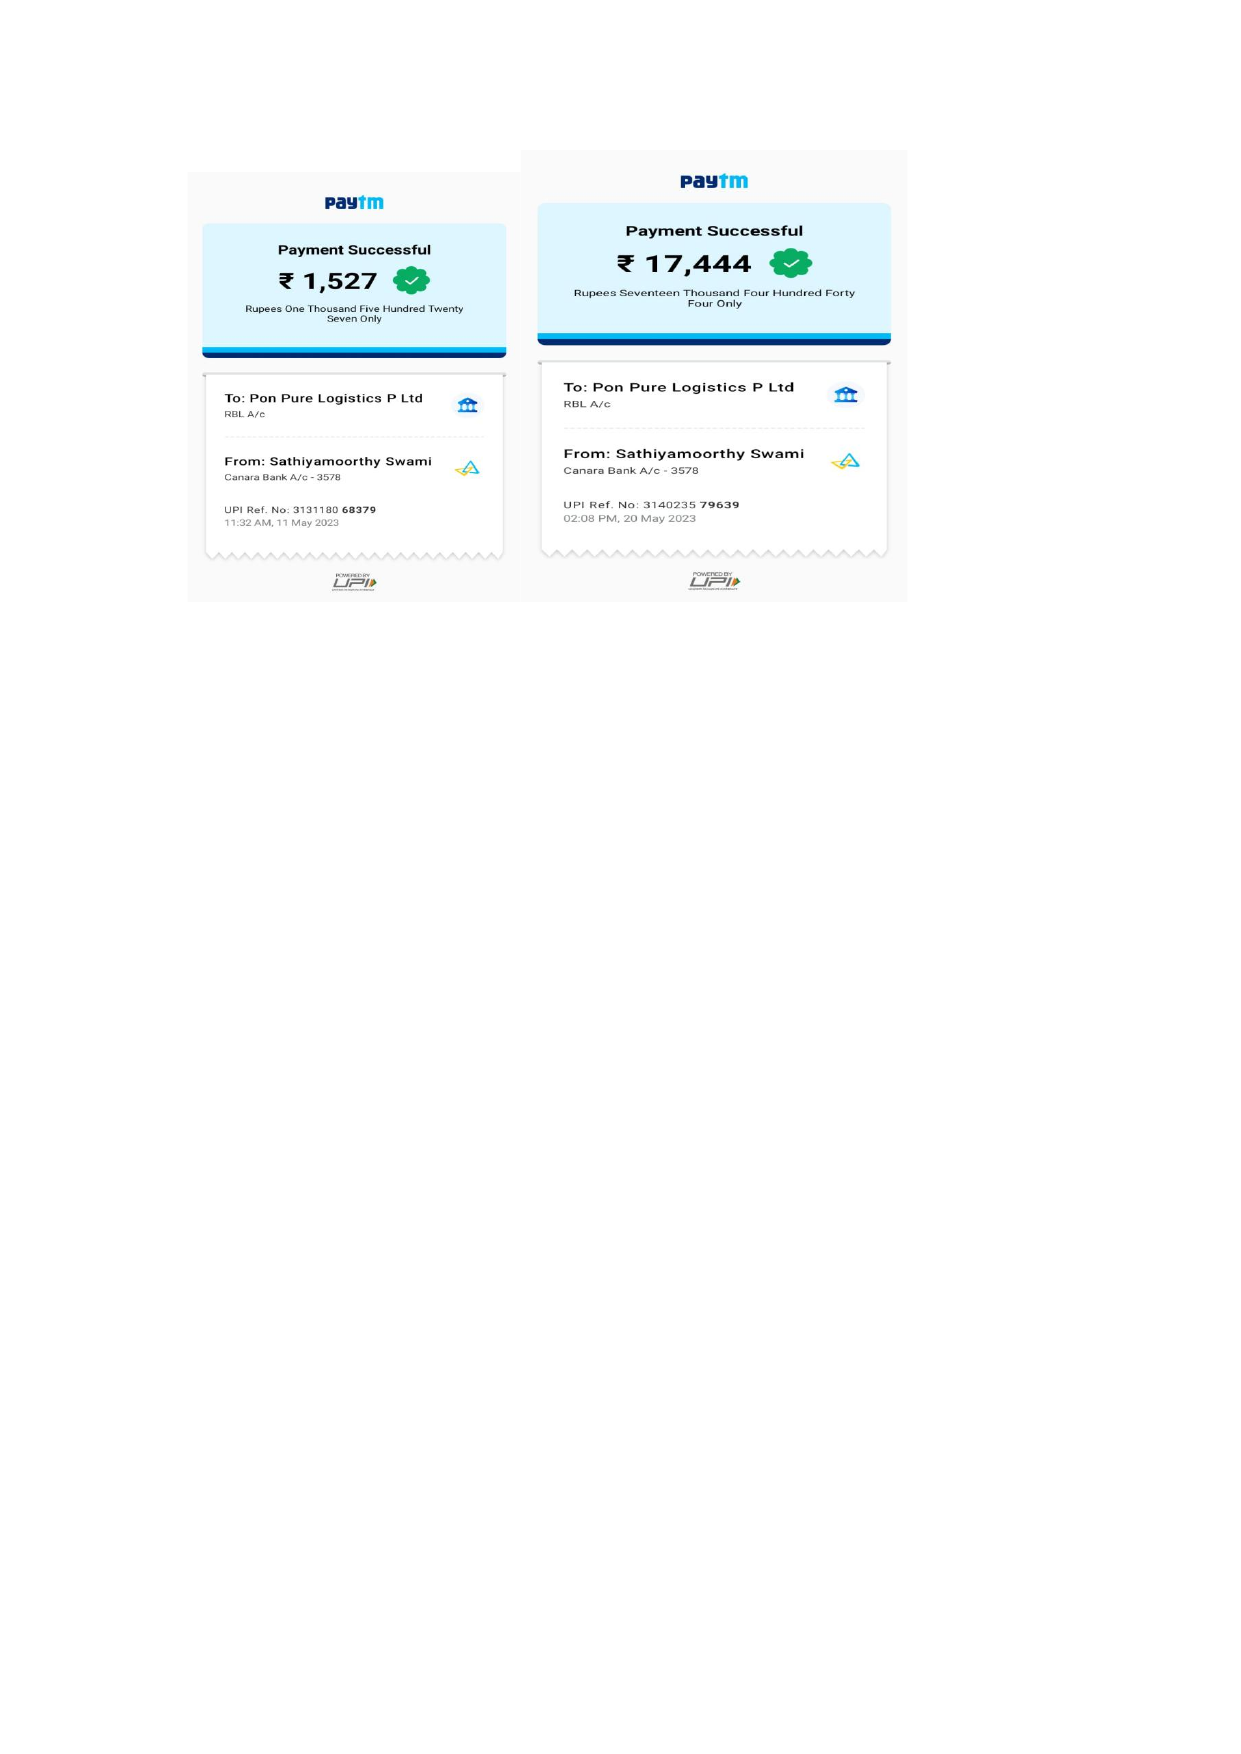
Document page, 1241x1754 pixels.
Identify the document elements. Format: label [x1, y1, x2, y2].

picture [187, 150, 908, 602]
